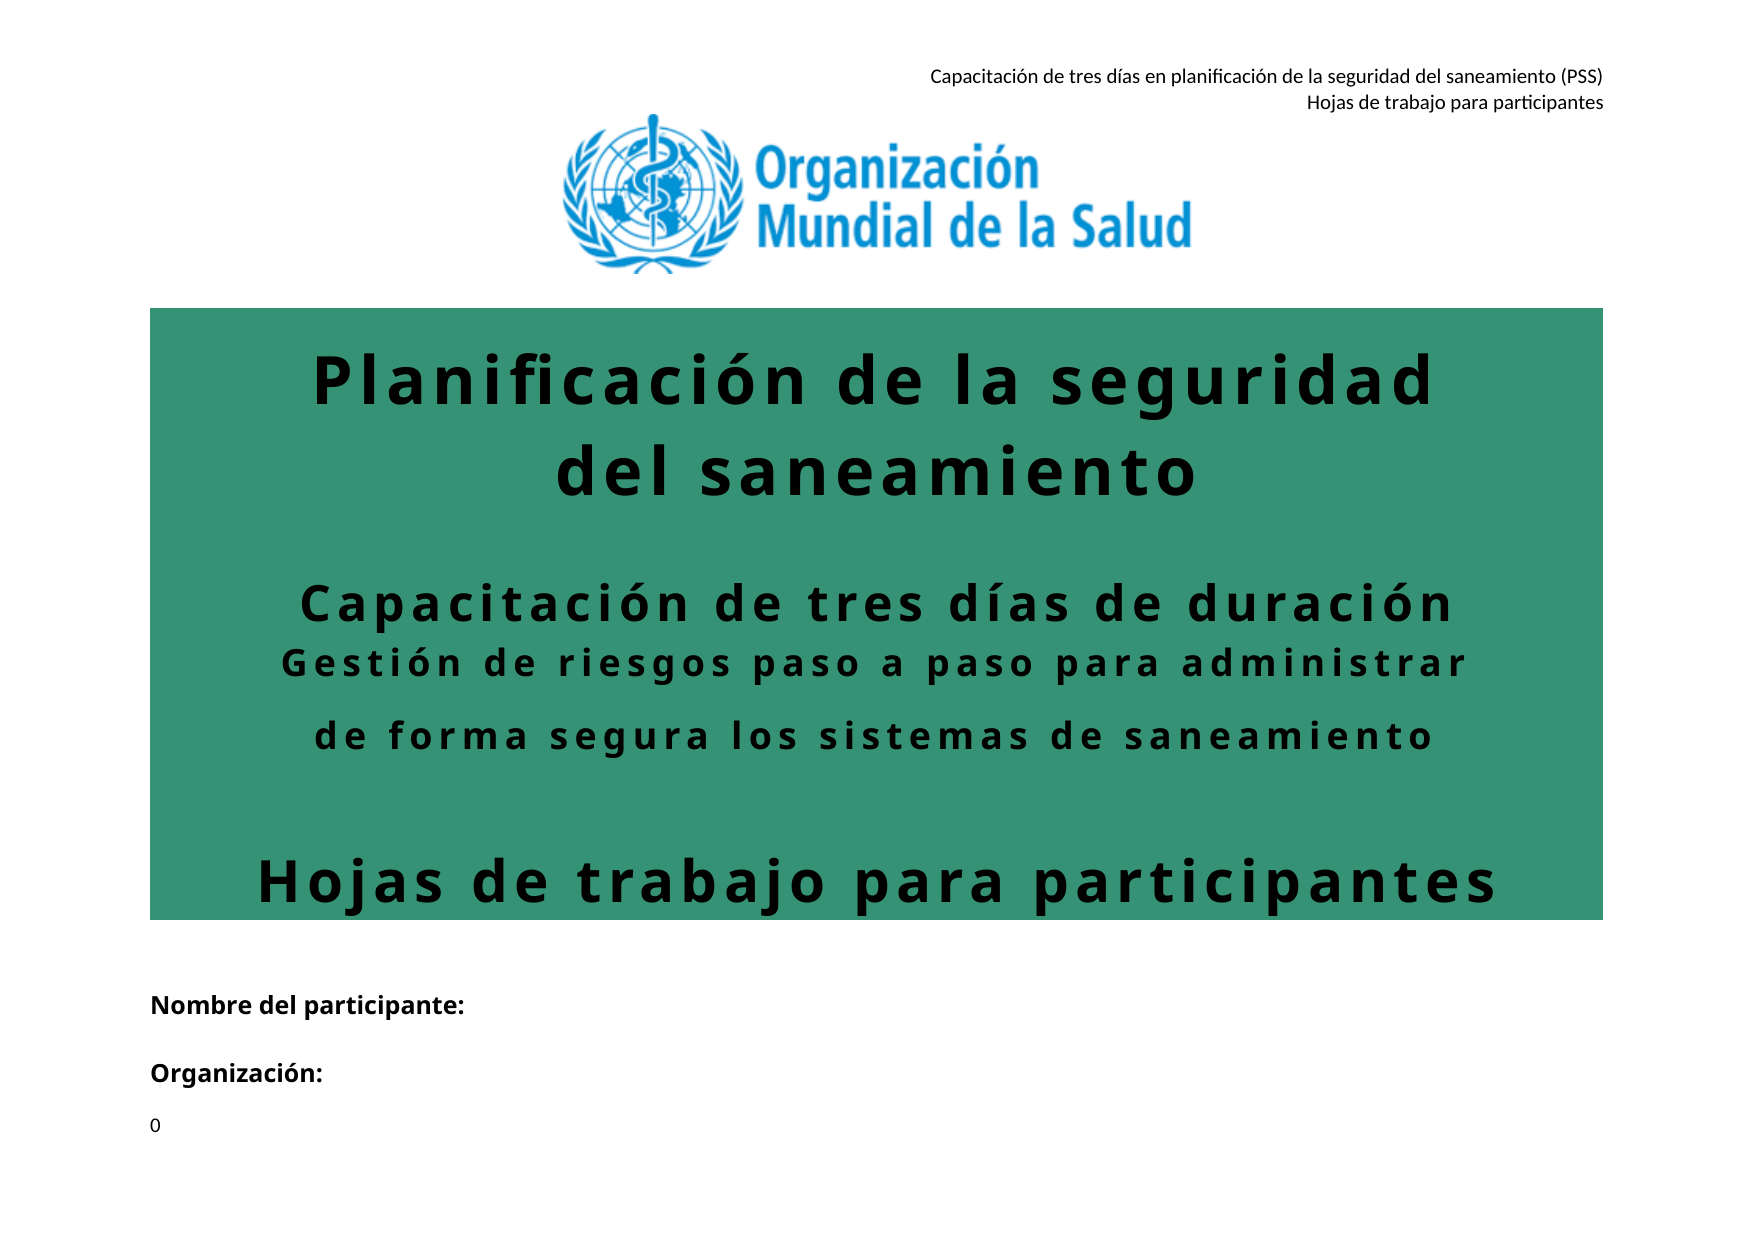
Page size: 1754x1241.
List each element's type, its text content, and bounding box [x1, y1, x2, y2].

picture [562, 114, 1192, 274]
text Nombre del participante: [150, 988, 1604, 1022]
table_header Planificación de la seguridad del saneamiento Capacitación de tres días de duración Gestión de riesgos paso a paso para administrar de forma segura los sistemas de saneamiento Hojas de trabajo para participantes [150, 308, 1603, 920]
text Organización: [150, 1056, 1604, 1090]
